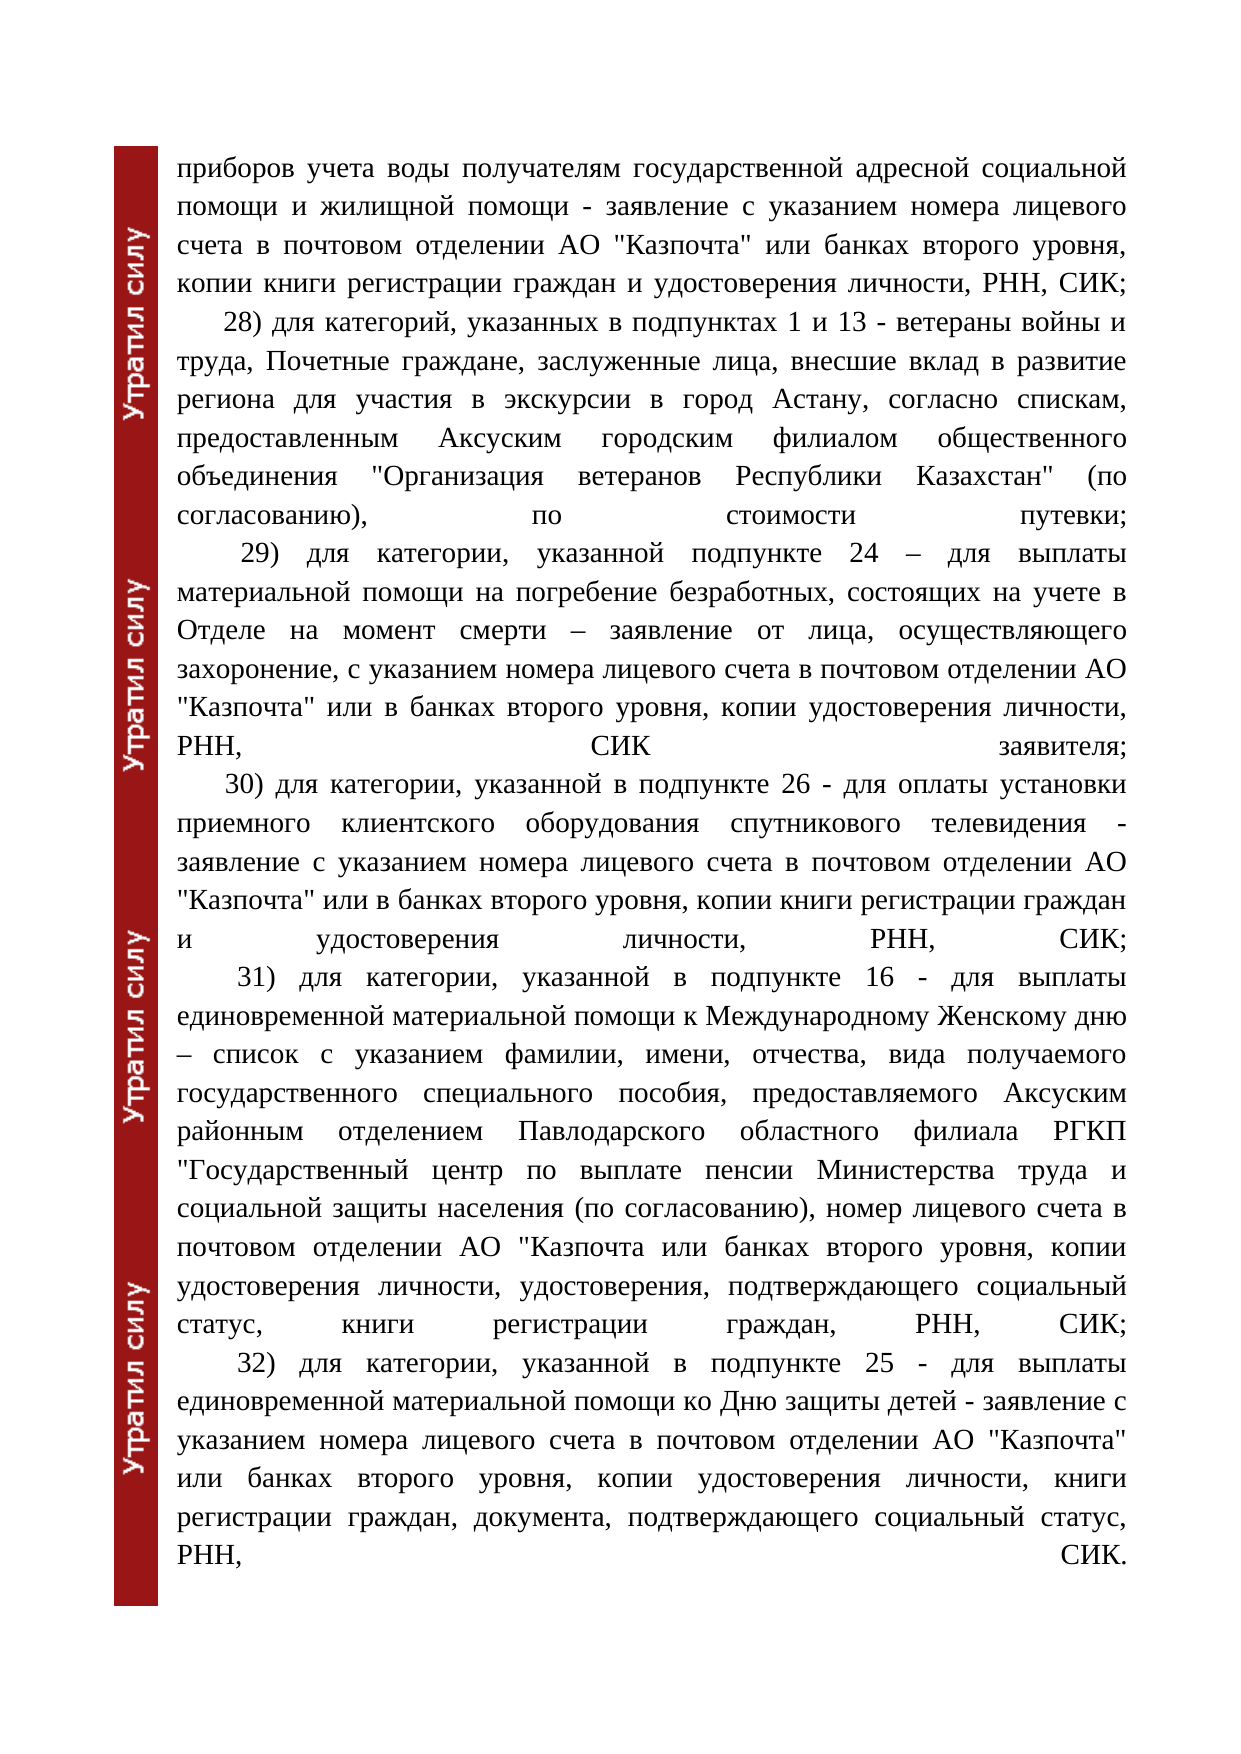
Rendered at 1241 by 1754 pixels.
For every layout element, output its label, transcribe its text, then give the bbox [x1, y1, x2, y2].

picture [114, 146, 158, 150]
picture [114, 1571, 158, 1606]
